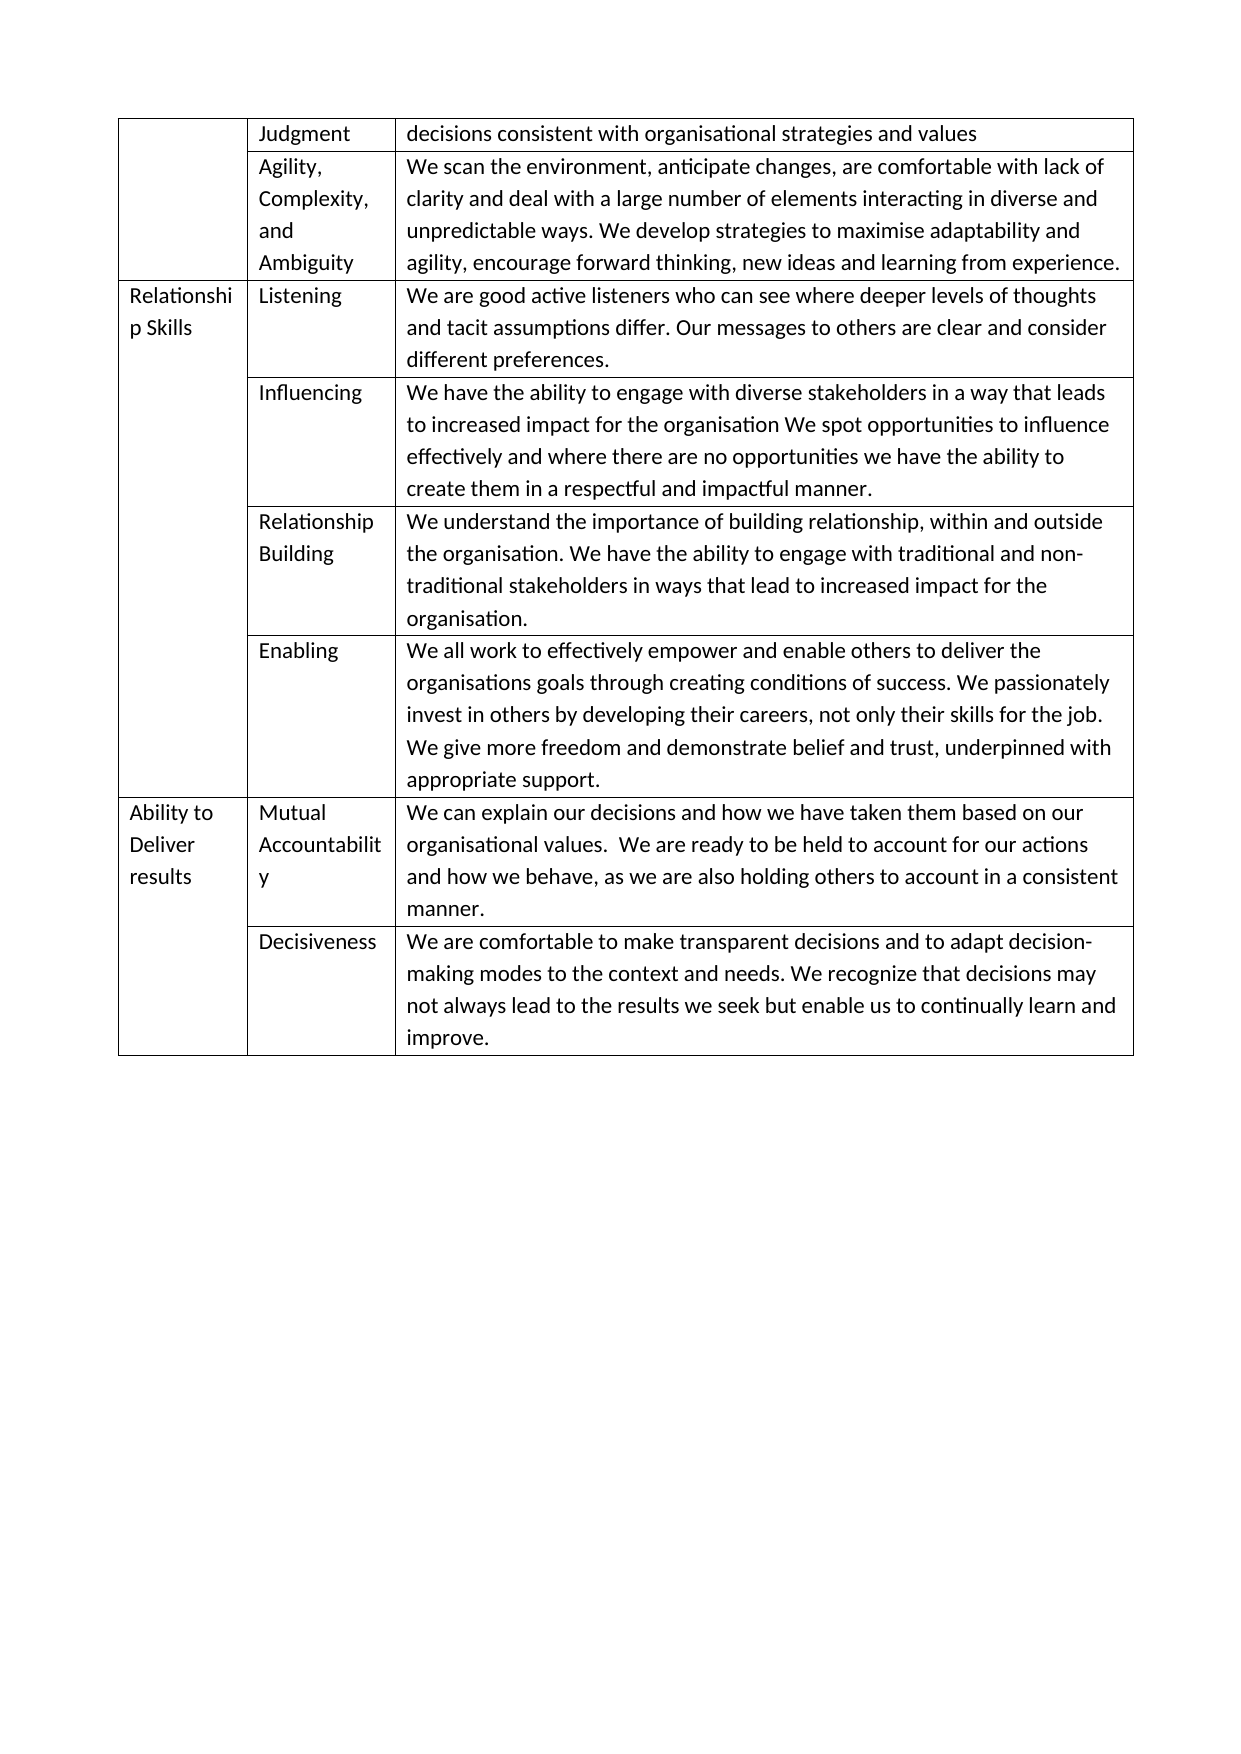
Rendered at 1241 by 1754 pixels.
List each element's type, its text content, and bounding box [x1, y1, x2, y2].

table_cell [248, 119, 395, 151]
table_cell Enabling [248, 636, 395, 797]
table_cell We are comfortable to make transparent decisions and to adapt decision-making modes to the context and needs. We recognize that decisions may not always lead to the results we seek but enable us to continually learn and improve. [396, 927, 1133, 1055]
table_cell We have the ability to engage with diverse stakeholders in a way that leads to increased impact for the organisation We spot opportunities to influence effectively and where there are no opportunities we have the ability to create them in a respectful and impactful manner. [396, 378, 1133, 506]
table_cell We all work to effectively empower and enable others to deliver the organisations goals through creating conditions of success. We passionately invest in others by developing their careers, not only their skills for the job. We give more freedom and demonstrate belief and trust, underpinned with appropriate support. [396, 636, 1133, 797]
table_cell Relationship Building [248, 507, 395, 635]
table_cell We scan the environment, anticipate changes, are comfortable with lack of clarity and deal with a large number of elements interacting in diverse and unpredictable ways. We develop strategies to maximise adaptability and agility, encourage forward thinking, new ideas and learning from experience. [396, 152, 1133, 280]
table_cell We can explain our decisions and how we have taken them based on our organisational values. We are ready to be held to account for our actions and how we behave, as we are also holding others to account in a consistent manner. [396, 798, 1133, 926]
table_cell Listening [248, 281, 395, 377]
table_cell Mutual Accountability [248, 798, 395, 926]
table_cell Influencing [248, 378, 395, 506]
table_cell Agility, Complexity, and Ambiguity [248, 152, 395, 280]
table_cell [396, 119, 1133, 151]
table_cell We are good active listeners who can see where deeper levels of thoughts and tacit assumptions differ. Our messages to others are clear and consider different preferences. [396, 281, 1133, 377]
table_cell We understand the importance of building relationship, within and outside the organisation. We have the ability to engage with traditional and non-traditional stakeholders in ways that lead to increased impact for the organisation. [396, 507, 1133, 635]
table_cell Relationship Skills [119, 281, 247, 797]
table_cell Ability to Deliver results [119, 798, 247, 1055]
table_cell Decisiveness [248, 927, 395, 1055]
